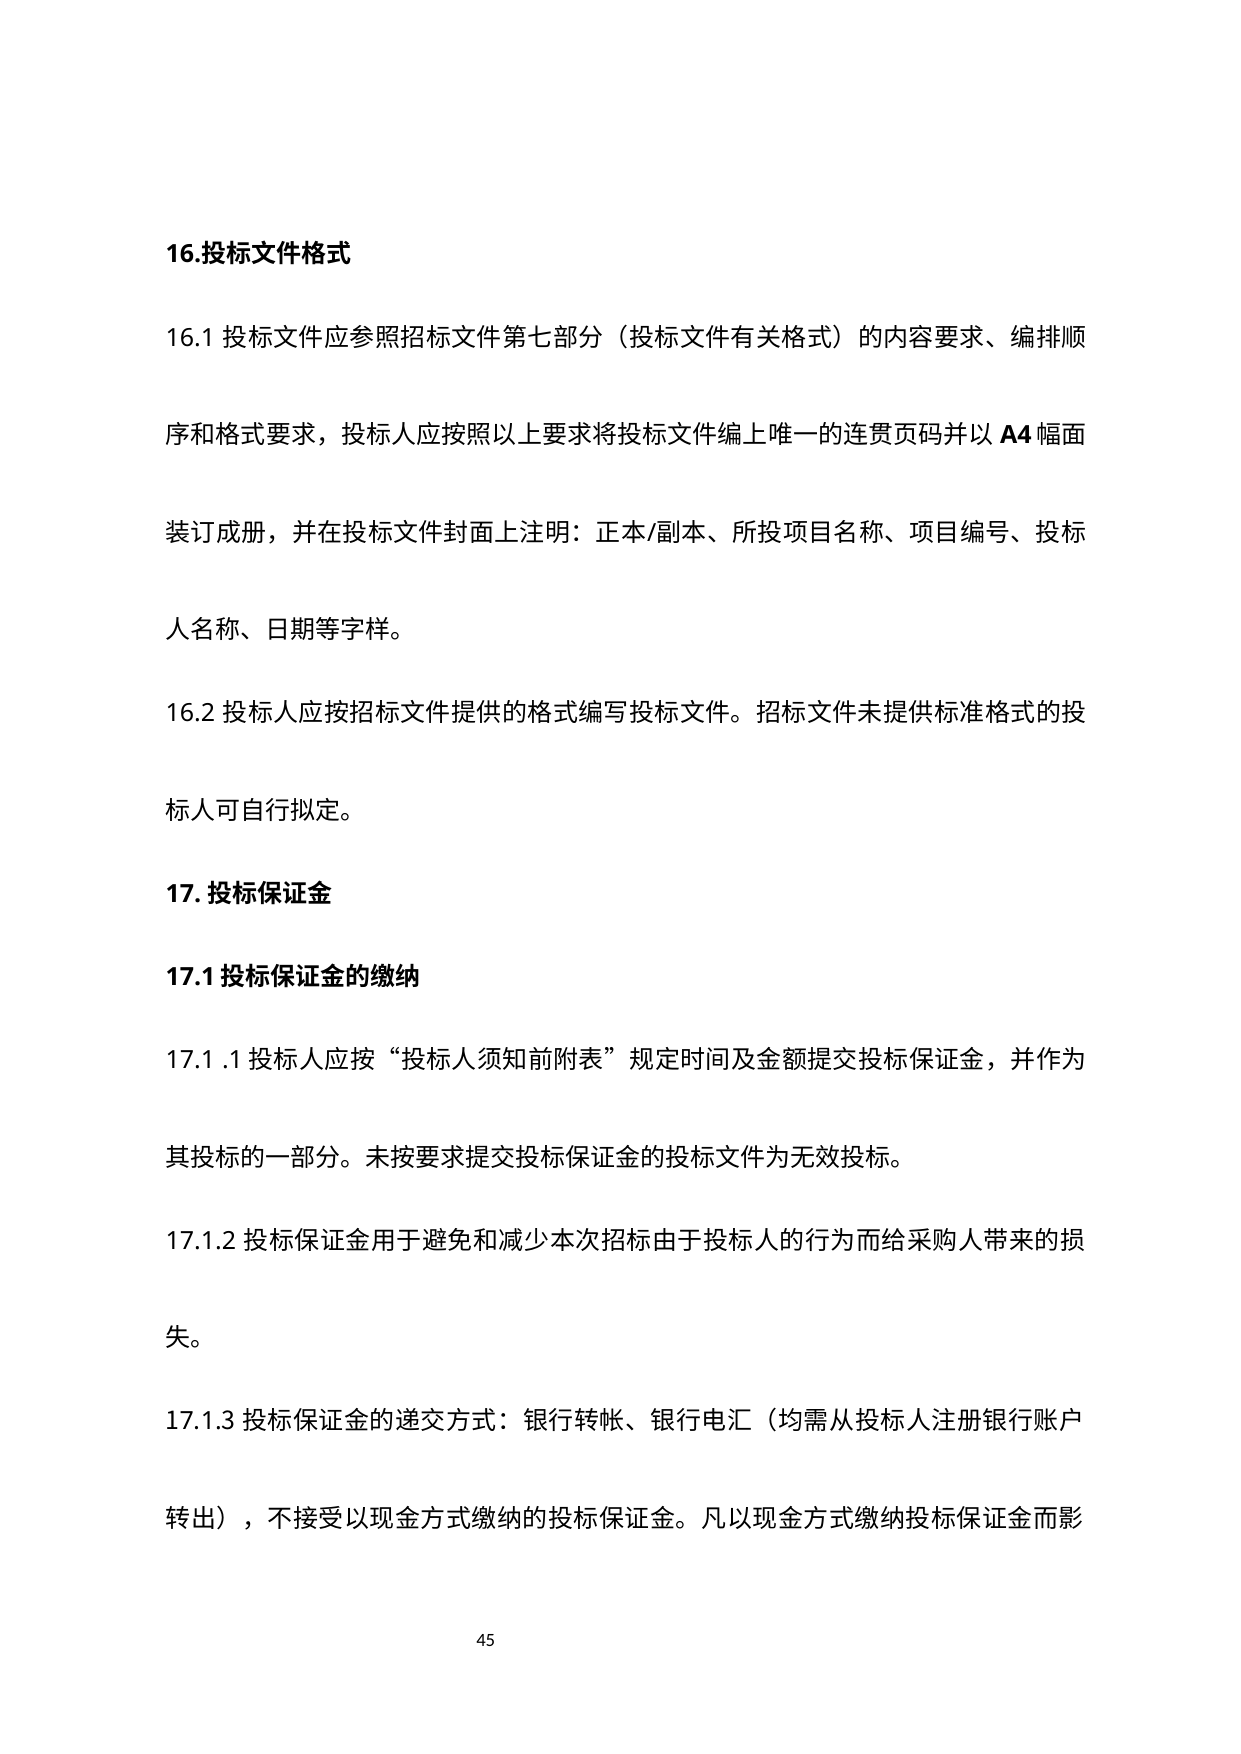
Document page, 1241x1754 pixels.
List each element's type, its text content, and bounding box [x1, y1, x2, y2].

text 16.2 投标人应按招标文件提供的格式编写投标文件。招标文件未提供标准格式的投标人可自行拟定。 [165, 678, 1087, 841]
text 16.投标文件格式 [165, 219, 1087, 284]
text 17. 投标保证金 [165, 859, 1087, 924]
text 17.1 .1投标人应按“投标人须知前附表”规定时间及金额提交投标保证金，并作为其投标的一部分。未按要求提交投标保证金的投标文件为无效投标。 [165, 1025, 1087, 1188]
text 17.1投标保证金的缴纳 [165, 942, 1087, 1007]
text 17.1.2 投标保证金用于避免和减少本次招标由于投标人的行为而给采购人带来的损失。 [165, 1206, 1087, 1368]
text 16.1 投标文件应参照招标文件第七部分（投标文件有关格式）的内容要求、编排顺序和格式要求，投标人应按照以上要求将投标文件编上唯一的连贯页码并以A4幅面装订成册，并在投标文件封面上注明：正本/副本、所投项目名称、项目编号、投标人名称、日期等字样。 [165, 303, 1087, 660]
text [165, 1386, 1087, 1549]
